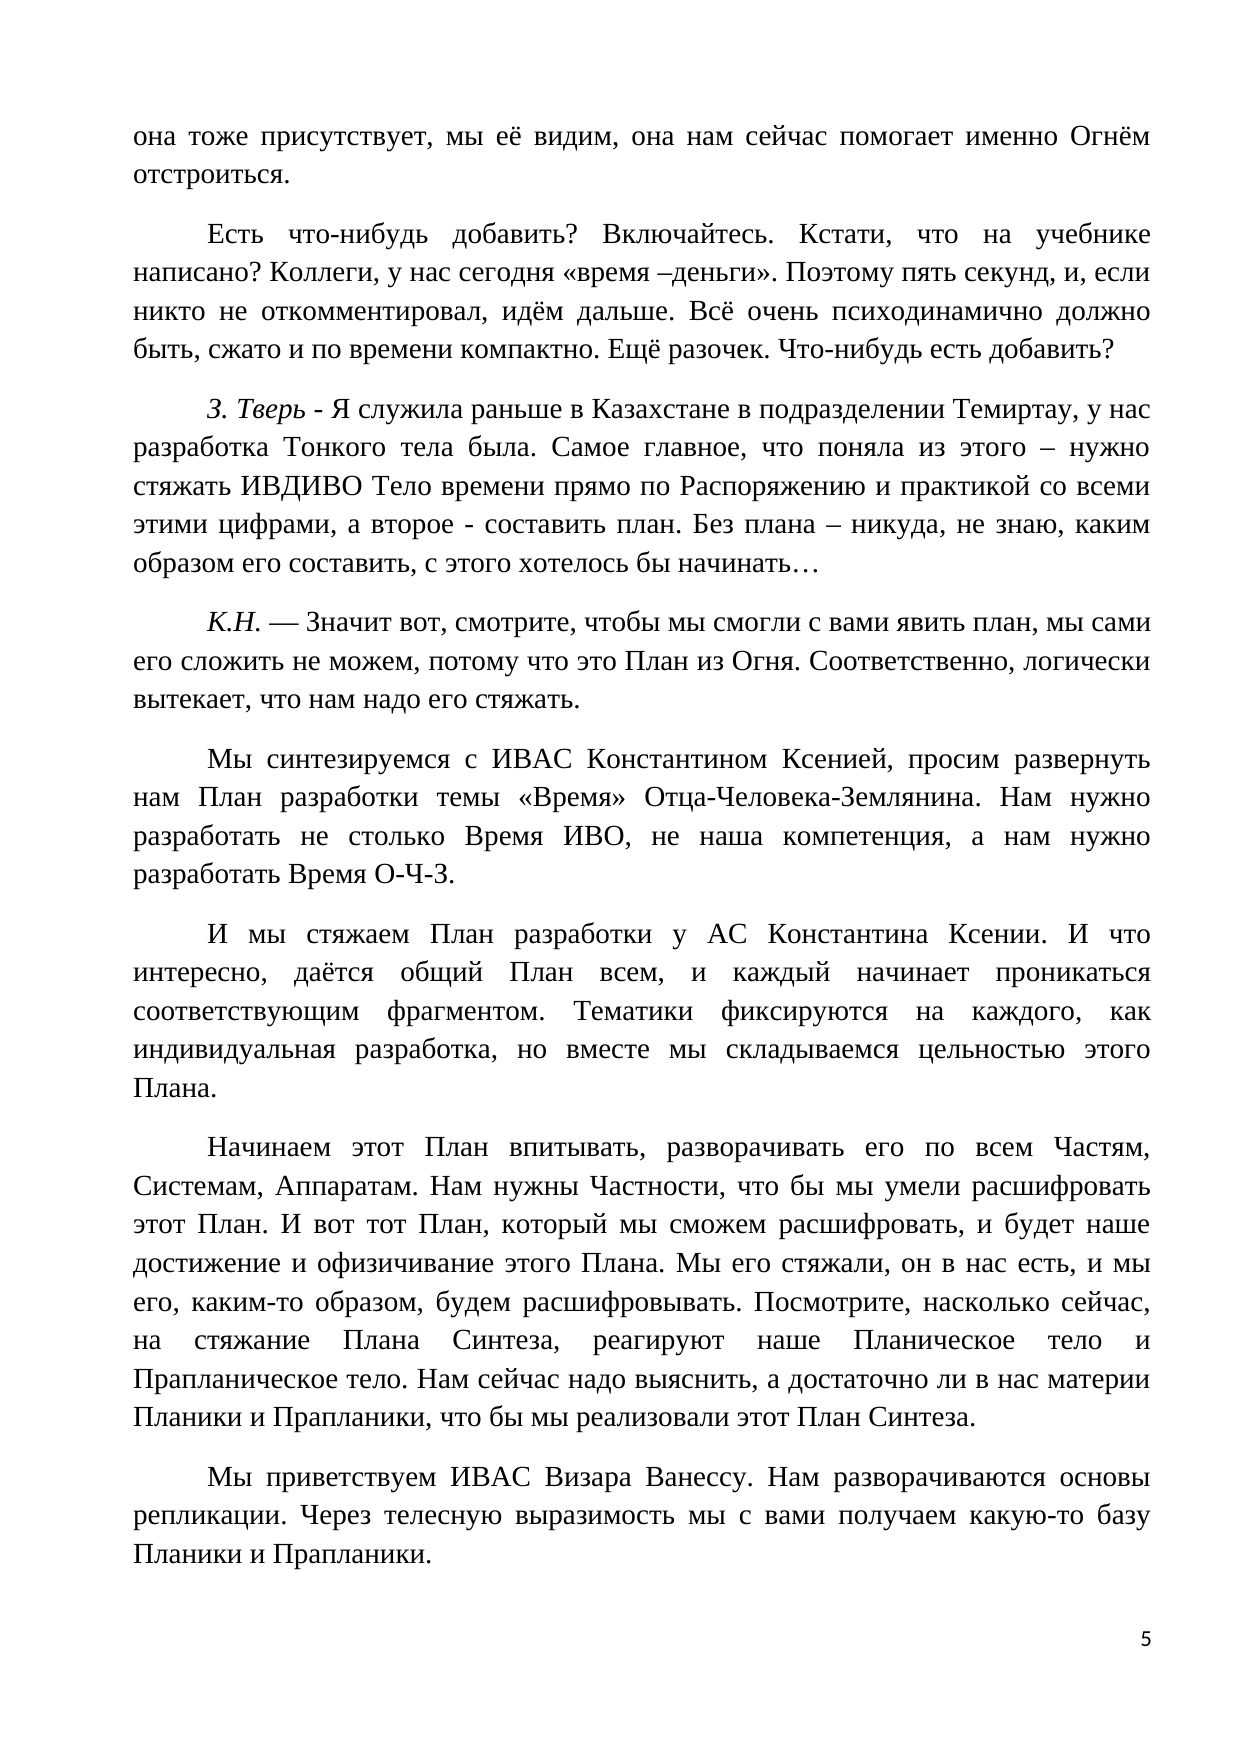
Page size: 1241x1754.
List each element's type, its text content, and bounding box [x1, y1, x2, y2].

text Мы приветствуем ИВАС Визара Ванессу. Нам разворачиваются основы репликации. Через телесную выразимость мы с вами получаем какую-то базу Планики и Прапланики. [133, 1459, 1152, 1569]
text И мы стяжаем План разработки у АС Константина Ксении. И что интересно, даётся общий План всем, и каждый начинает проникаться соответствующим фрагментом. Тематики фиксируются на каждого, как индивидуальная разработка, но вместе мы складываемся цельностью этого Плана. [133, 916, 1152, 1104]
text К.Н. — Значит вот, смотрите, чтобы мы смогли с вами явить план, мы сами его сложить не можем, потому что это План из Огня. Соответственно, логически вытекает, что нам надо его стяжать. [133, 604, 1152, 715]
text Начинаем этот План впитывать, разворачивать его по всем Частям, Системам, Аппаратам. Нам нужны Частности, что бы мы умели расшифровать этот План. И вот тот План, который мы сможем расшифровать, и будет наше достижение и офизичивание этого Плана. Мы его стяжали, он в нас есть, и мы его, каким-то образом, будем расшифровывать. Посмотрите, насколько сейчас, на стяжание Плана Синтеза, реагируют наше Планическое тело и Прапланическое тело. Нам сейчас надо выяснить, а достаточно ли в нас материи Планики и Прапланики, что бы мы реализовали этот План Синтеза. [133, 1129, 1152, 1433]
text З. Тверь - Я служила раньше в Казахстане в подразделении Темиртау, у нас разработка Тонкого тела была. Самое главное, что поняла из этого – нужно стяжать ИВДИВО Тело времени прямо по Распоряжению и практикой со всеми этими цифрами, а второе - составить план. Без плана – никуда, не знаю, каким образом его составить, с этого хотелось бы начинать… [133, 391, 1152, 579]
text Есть что-нибудь добавить? Включайтесь. Кстати, что на учебнике написано? Коллеги, у нас сегодня «время –деньги». Поэтому пять секунд, и, если никто не откомментировал, идём дальше. Всё очень психодинамично должно быть, сжато и по времени компактно. Ещё разочек. Что-нибудь есть добавить? [133, 216, 1152, 365]
text Мы синтезируемся с ИВАС Константином Ксенией, просим развернуть нам План разработки темы «Время» Отца-Человека-Землянина. Нам нужно разработать не столько Время ИВО, не наша компетенция, а нам нужно разработать Время О-Ч-З. [133, 741, 1152, 890]
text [133, 118, 1152, 190]
